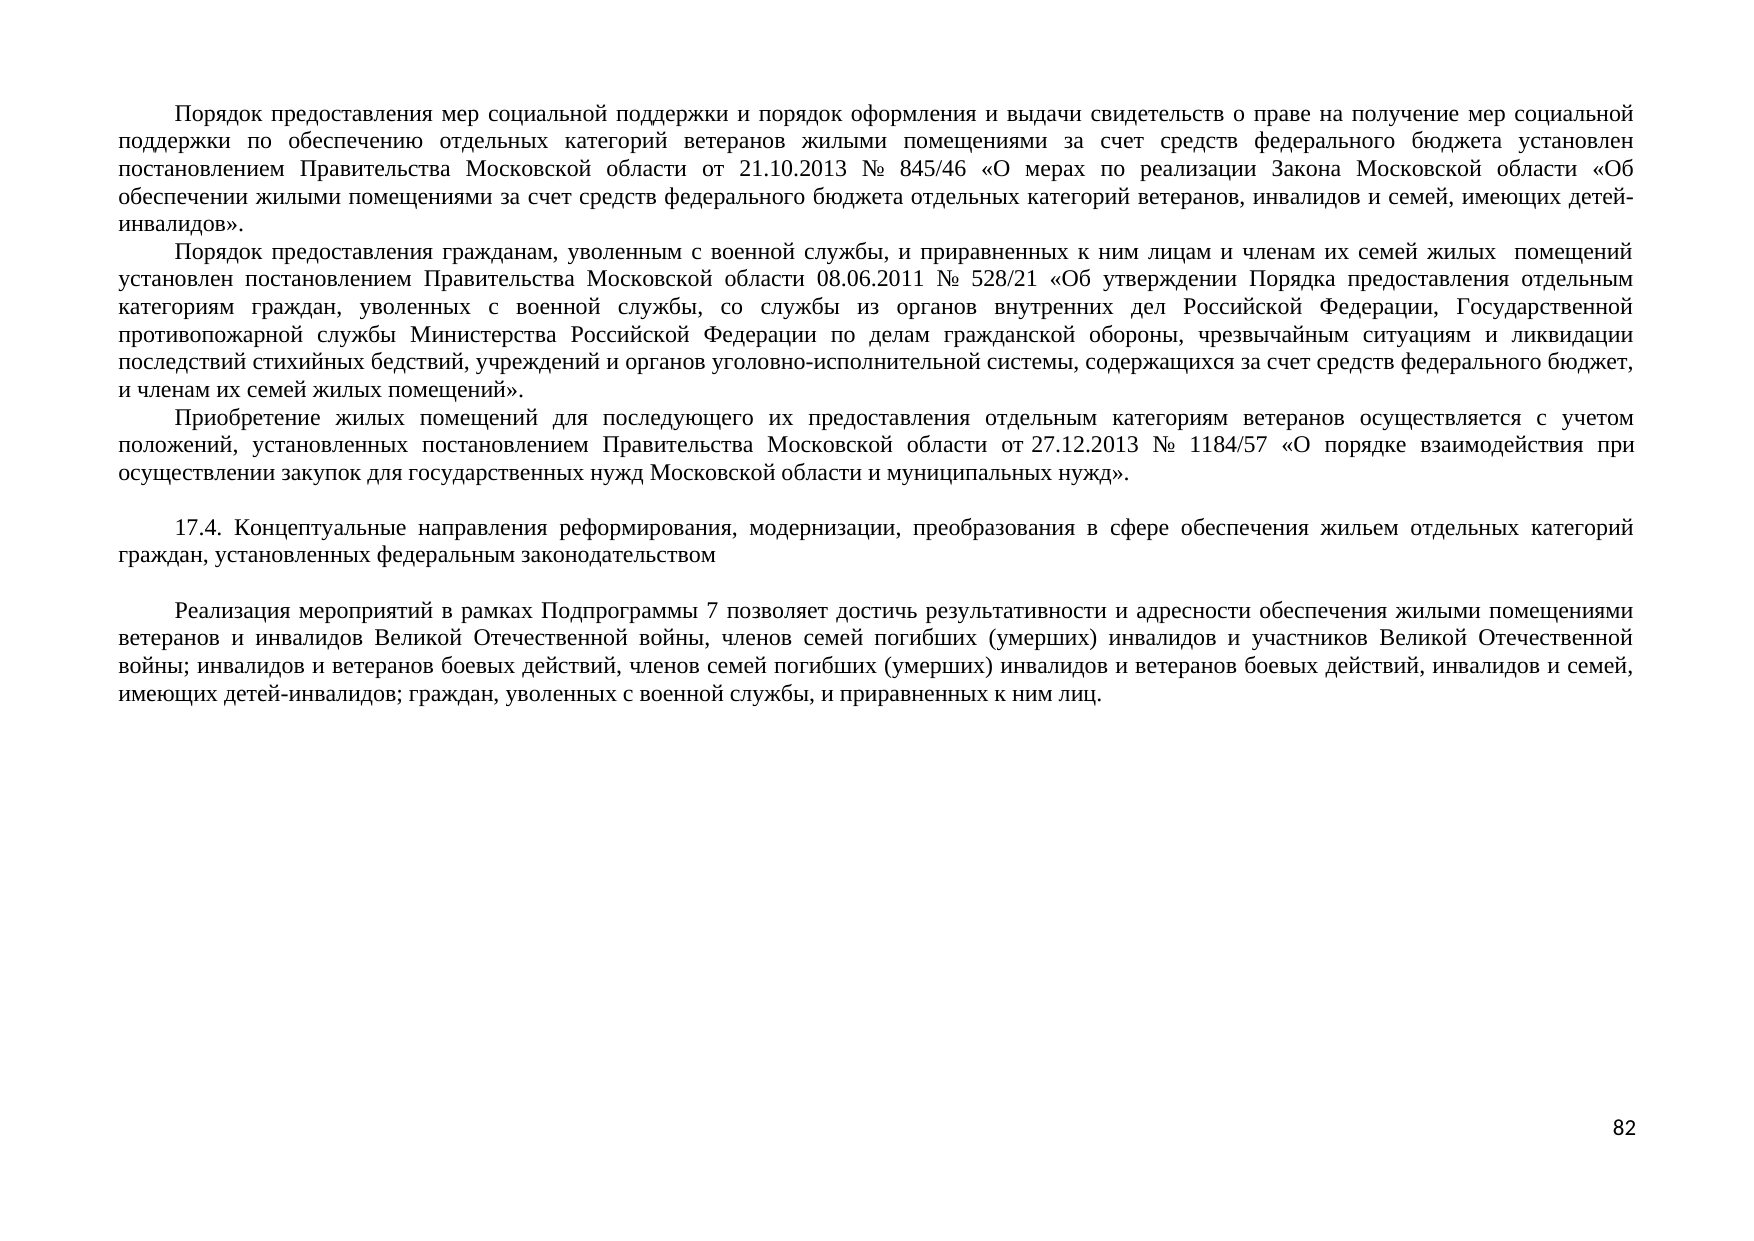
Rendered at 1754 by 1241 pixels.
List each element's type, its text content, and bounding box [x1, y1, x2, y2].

text 17.4. Концептуальные направления реформирования, модернизации, преобразования в сфере обеспечения жильем отдельных категорий граждан, установленных федеральным законодательством [118, 513, 1636, 568]
text Порядок предоставления гражданам, уволенным с военной службы, и приравненных к ним лицам и членам их семей жилых помещений установлен постановлением Правительства Московской области 08.06.2011 № 528/21 «Об утверждении Порядка предоставления отдельным категориям граждан, уволенных с военной службы, со службы из органов внутренних дел Российской Федерации, Государственной противопожарной службы Министерства Российской Федерации по делам гражданской обороны, чрезвычайным ситуациям и ликвидации последствий стихийных бедствий, учреждений и органов уголовно-исполнительной системы, содержащихся за счет средств федерального бюджет, и членам их семей жилых помещений». [118, 237, 1636, 402]
text Реализация мероприятий в рамках Подпрограммы 7 позволяет достичь результативности и адресности обеспечения жилыми помещениями ветеранов и инвалидов Великой Отечественной войны, членов семей погибших (умерших) инвалидов и участников Великой Отечественной войны; инвалидов и ветеранов боевых действий, членов семей погибших (умерших) инвалидов и ветеранов боевых действий, инвалидов и семей, имеющих детей-инвалидов; граждан, уволенных с военной службы, и приравненных к ним лиц. [118, 596, 1636, 706]
text Порядок предоставления мер социальной поддержки и порядок оформления и выдачи свидетельств о праве на получение мер социальной поддержки по обеспечению отдельных категорий ветеранов жилыми помещениями за счет средств федерального бюджета установлен постановлением Правительства Московской области от 21.10.2013 № 845/46 «О мерах по реализации Закона Московской области «Об обеспечении жилыми помещениями за счет средств федерального бюджета отдельных категорий ветеранов, инвалидов и семей, имеющих детей-инвалидов». [118, 99, 1636, 237]
text Приобретение жилых помещений для последующего их предоставления отдельным категориям ветеранов осуществляется с учетом положений, установленных постановлением Правительства Московской области от 27.12.2013 № 1184/57 «О порядке взаимодействия при осуществлении закупок для государственных нужд Московской области и муниципальных нужд». [118, 402, 1636, 485]
